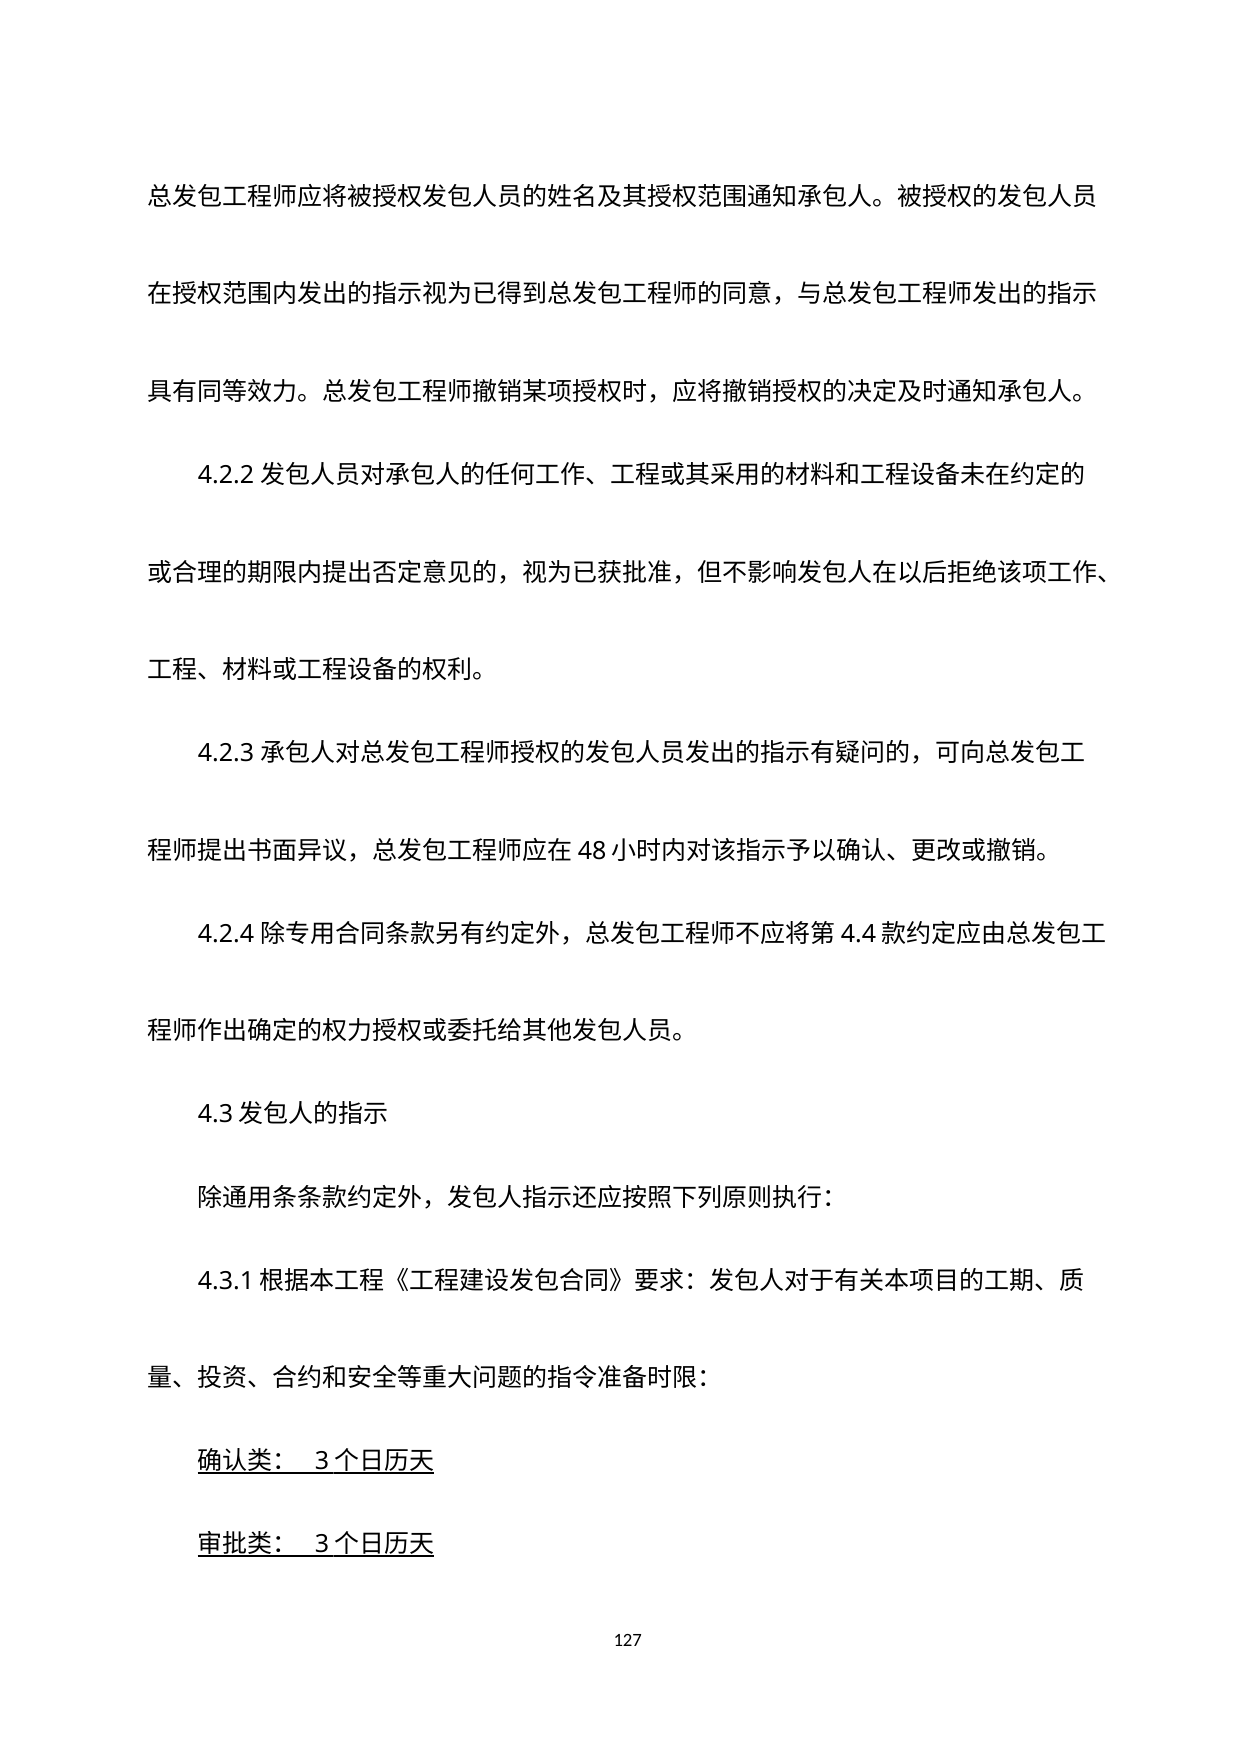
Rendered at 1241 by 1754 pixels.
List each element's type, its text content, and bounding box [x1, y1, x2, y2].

text 除通用条条款约定外，发包人指示还应按照下列原则执行： [148, 1163, 1107, 1228]
text 4.2.4 除专用合同条款另有约定外，总发包工程师不应将第4.4款约定应由总发包工程师作出确定的权力授权或委托给其他发包人员。 [148, 899, 1107, 1061]
text 4.3.1根据本工程《工程建设发包合同》要求：发包人对于有关本项目的工期、质量、投资、合约和安全等重大问题的指令准备时限： [148, 1246, 1107, 1408]
text 确认类： 3个日历天 [148, 1426, 1107, 1491]
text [148, 162, 1107, 422]
text 审批类： 3个日历天 [148, 1509, 1107, 1574]
text 4.2.2 发包人员对承包人的任何工作、工程或其采用的材料和工程设备未在约定的或合理的期限内提出否定意见的，视为已获批准，但不影响发包人在以后拒绝该项工作、工程、材料或工程设备的权利。 [148, 440, 1107, 700]
text 4.3发包人的指示 [148, 1079, 1107, 1144]
text 4.2.3 承包人对总发包工程师授权的发包人员发出的指示有疑问的，可向总发包工程师提出书面异议，总发包工程师应在48小时内对该指示予以确认、更改或撤销。 [148, 718, 1107, 881]
